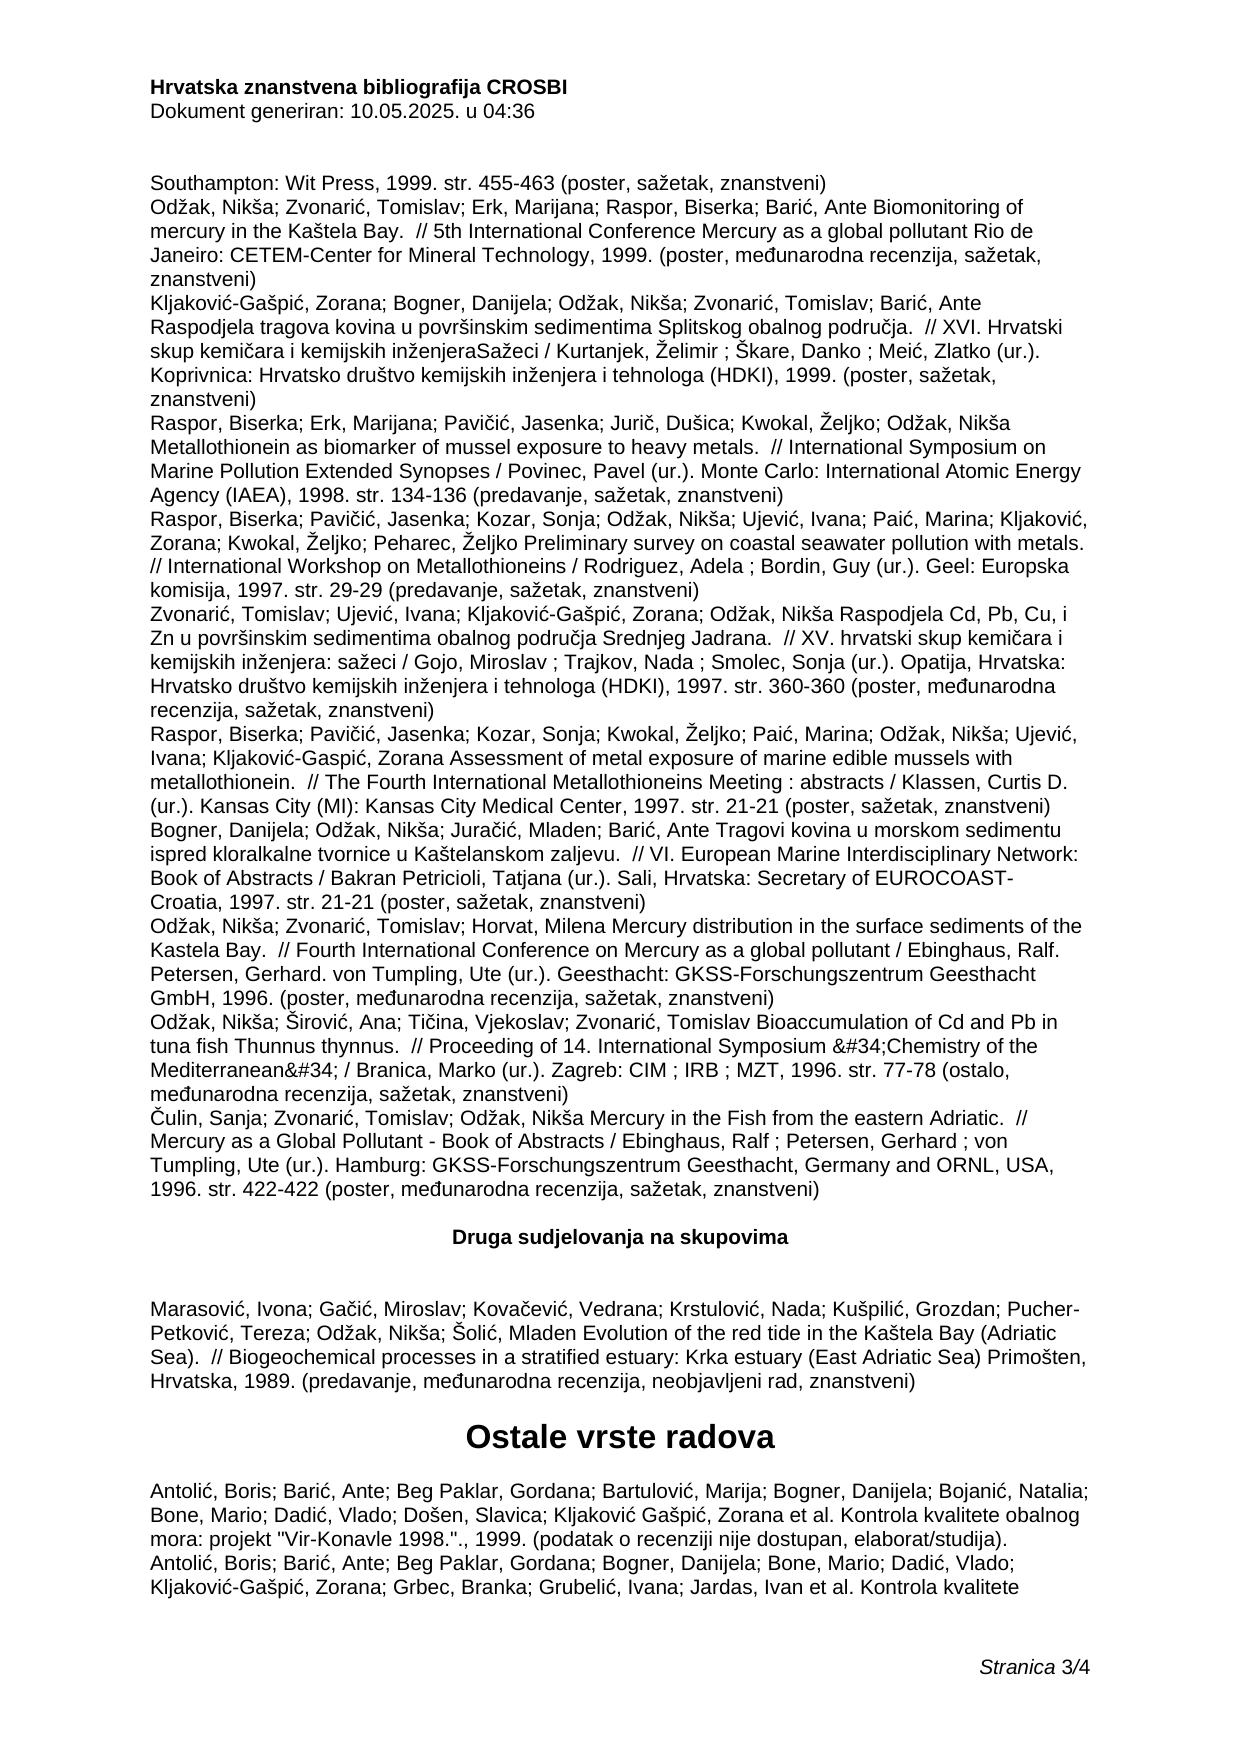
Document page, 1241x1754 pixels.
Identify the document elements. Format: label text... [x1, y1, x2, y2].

text Antolić, Boris; Barić, Ante; Beg Paklar, Gordana; Bartulović, Marija; Bogner, Danijela; Bojanić, Natalia; Bone, Mario; Dadić, Vlado; Došen, Slavica; Kljaković Gašpić, Zorana et al. [150, 1479, 1090, 1551]
text Marasović, Ivona; Gačić, Miroslav; Kovačević, Vedrana; Krstulović, Nada; Kušpilić, Grozdan; Pucher-Petković, Tereza; Odžak, Nikša; Šolić, Mladen [150, 1297, 1090, 1393]
text Čulin, Sanja; Zvonarić, Tomislav; Odžak, Nikša [150, 1105, 1090, 1201]
text Odžak, Nikša; Širović, Ana; Tičina, Vjekoslav; Zvonarić, Tomislav [150, 1009, 1090, 1105]
text Odžak, Nikša; Zvonarić, Tomislav; Erk, Marijana; Raspor, Biserka; Barić, Ante [150, 195, 1090, 291]
text Raspor, Biserka; Pavičić, Jasenka; Kozar, Sonja; Odžak, Nikša; Ujević, Ivana; Paić, Marina; Kljaković, Zorana; Kwokal, Željko; Peharec, Željko [150, 506, 1090, 602]
text Kljaković-Gašpić, Zorana; Bogner, Danijela; Odžak, Nikša; Zvonarić, Tomislav; Barić, Ante [150, 291, 1090, 411]
text Raspor, Biserka; Erk, Marijana; Pavičić, Jasenka; Jurič, Dušica; Kwokal, Željko; Odžak, Nikša [150, 411, 1090, 506]
text Bogner, Danijela; Odžak, Nikša; Juračić, Mladen; Barić, Ante [150, 818, 1090, 914]
text Zvonarić, Tomislav; Ujević, Ivana; Kljaković-Gašpić, Zorana; Odžak, Nikša [150, 602, 1090, 722]
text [150, 1551, 1090, 1599]
text Odžak, Nikša; Zvonarić, Tomislav; Horvat, Milena [150, 914, 1090, 1009]
subtitle Druga sudjelovanja na skupovima [150, 1225, 1090, 1249]
text Raspor, Biserka; Pavičić, Jasenka; Kozar, Sonja; Kwokal, Željko; Paić, Marina; Odžak, Nikša; Ujević, Ivana; Kljaković-Gaspić, Zorana [150, 722, 1090, 818]
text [150, 171, 1090, 195]
subtitle Ostale vrste radova [150, 1417, 1090, 1455]
